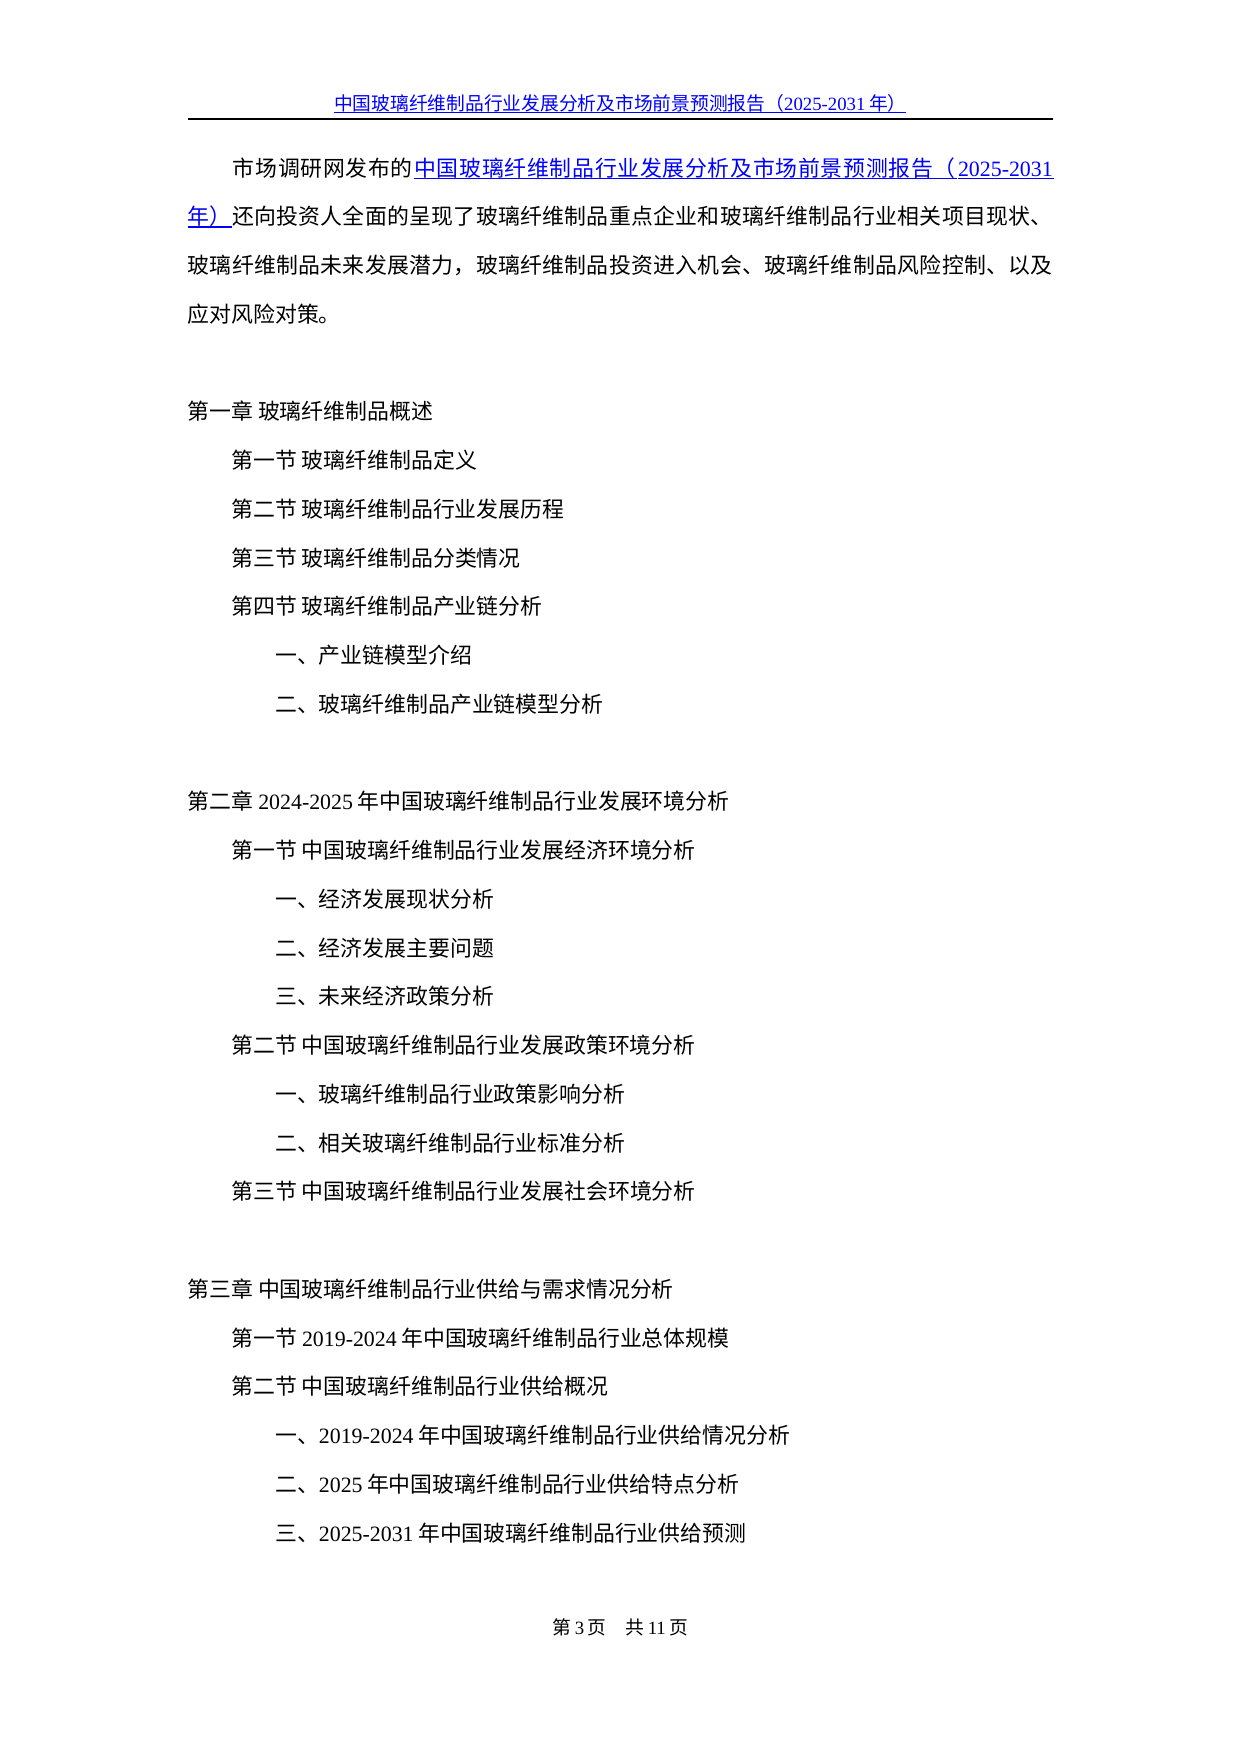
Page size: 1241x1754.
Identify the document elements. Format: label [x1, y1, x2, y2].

text [187, 150, 1053, 1548]
